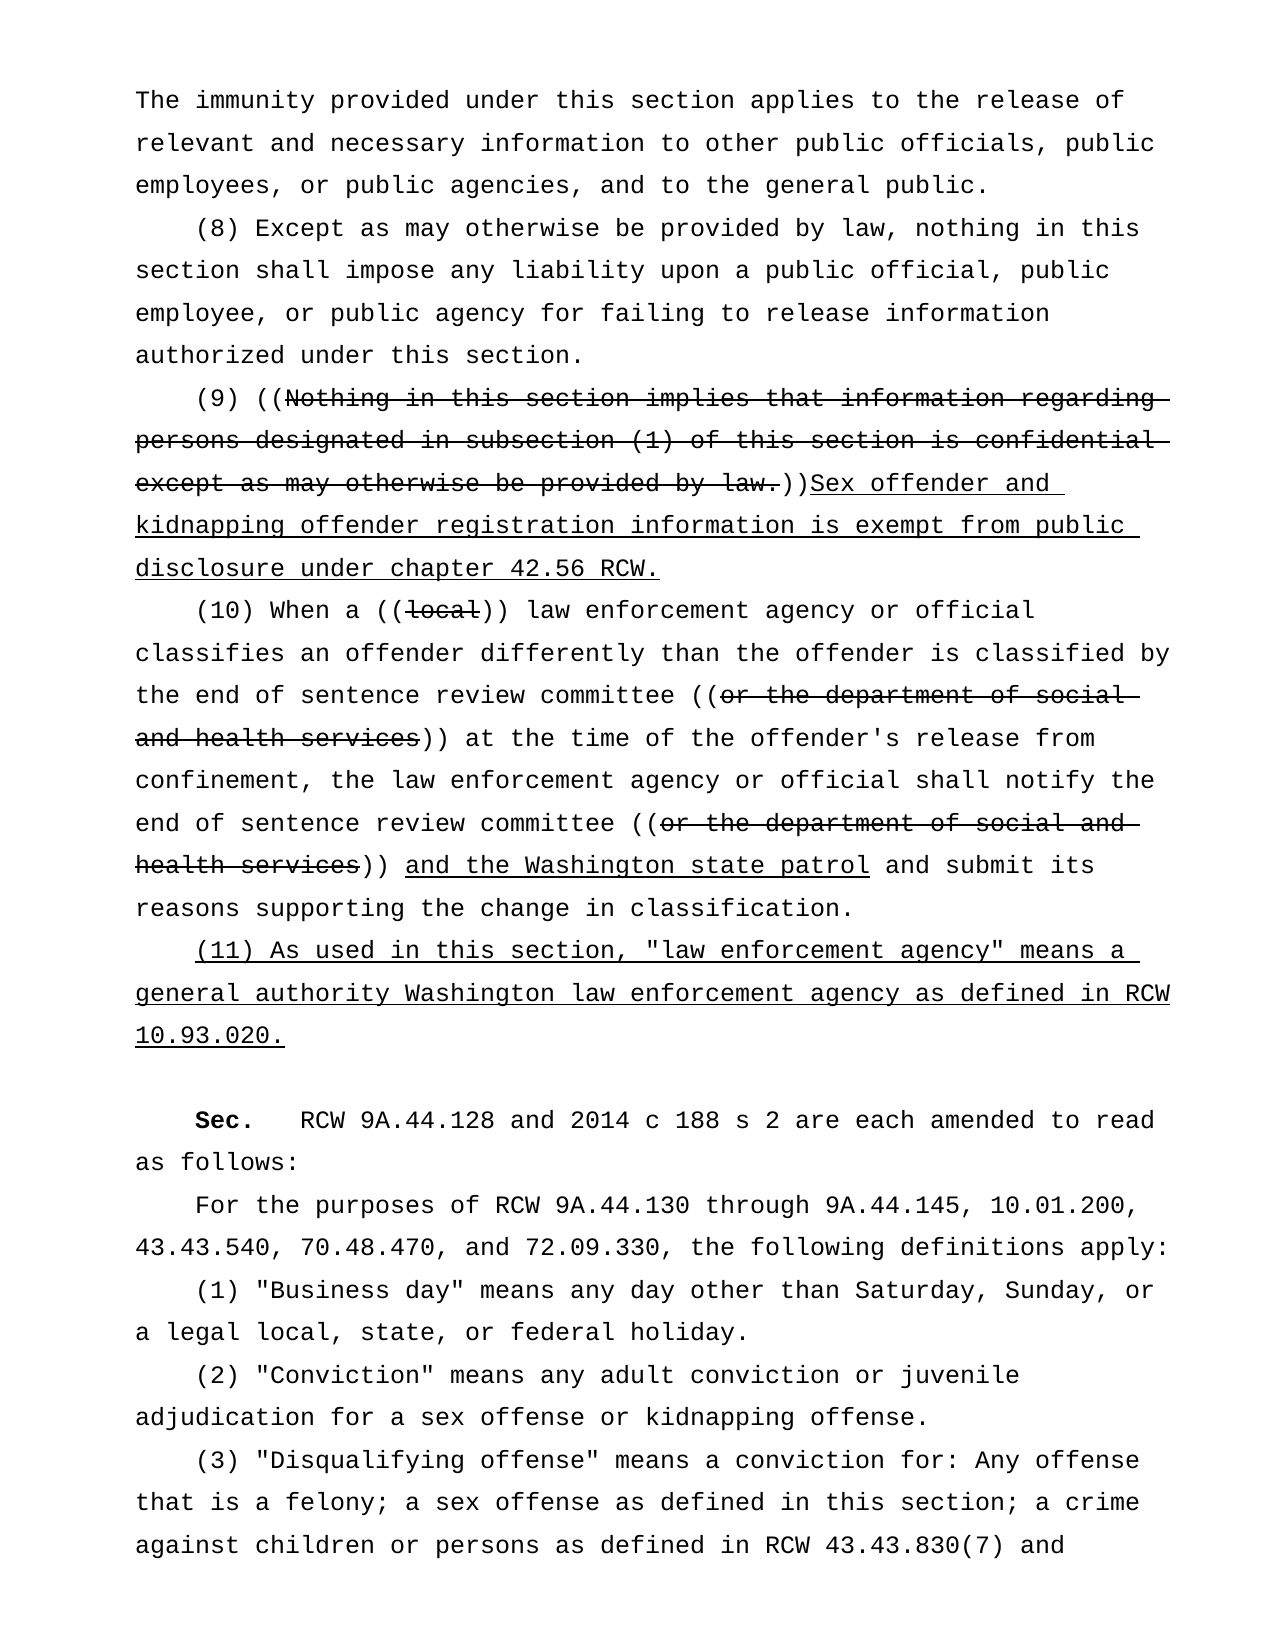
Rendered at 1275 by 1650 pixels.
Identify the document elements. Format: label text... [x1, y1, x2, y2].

text Sec. RCW 9A.44.128 and 2014 c 188 s 2 are each amended to read as follows: [135, 1094, 1170, 1179]
text (1) "Business day" means any day other than Saturday, Sunday, or a legal local, state, or federal holiday. [135, 1264, 1170, 1349]
text (9) ((Nothing in this section implies that information regarding persons designated in subsection (1) of this section is confidential except as may otherwise be provided by law.))Sex offender and kidnapping offender registration information is exempt from public disclosure under chapter 42.56 RCW. [135, 443, 1170, 585]
text (9) ((Nothing in this section implies that information regarding persons designated in subsection (1) of this section is confidential except as may otherwise be provided by law.))Sex offender and kidnapping offender registration information is exempt from public disclosure under chapter 42.56 RCW. [135, 372, 1170, 441]
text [135, 1434, 1170, 1562]
text (10) When a ((local)) law enforcement agency or official classifies an offender differently than the offender is classified by the end of sentence review committee ((or the department of social and health services)) at the time of the offender's release from confinement, the law enforcement agency or official shall notify the end of sentence review committee ((or the department of social and health services)) and the Washington state patrol and submit its reasons supporting the change in classification. [135, 585, 1170, 925]
text (11) As used in this section, "law enforcement agency" means a general authority Washington law enforcement agency as defined in RCW 10.93.020. [135, 1005, 1170, 1052]
text (2) "Conviction" means any adult conviction or juvenile adjudication for a sex offense or kidnapping offense. [135, 1349, 1170, 1434]
text (8) Except as may otherwise be provided by law, nothing in this section shall impose any liability upon a public official, public employee, or public agency for failing to release information authorized under this section. [135, 202, 1170, 372]
text (11) As used in this section, "law enforcement agency" means a general authority Washington law enforcement agency as defined in RCW 10.93.020. [135, 925, 1170, 1004]
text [135, 75, 1170, 202]
text For the purposes of RCW 9A.44.130 through 9A.44.145, 10.01.200, 43.43.540, 70.48.470, and 72.09.330, the following definitions apply: [135, 1179, 1170, 1264]
